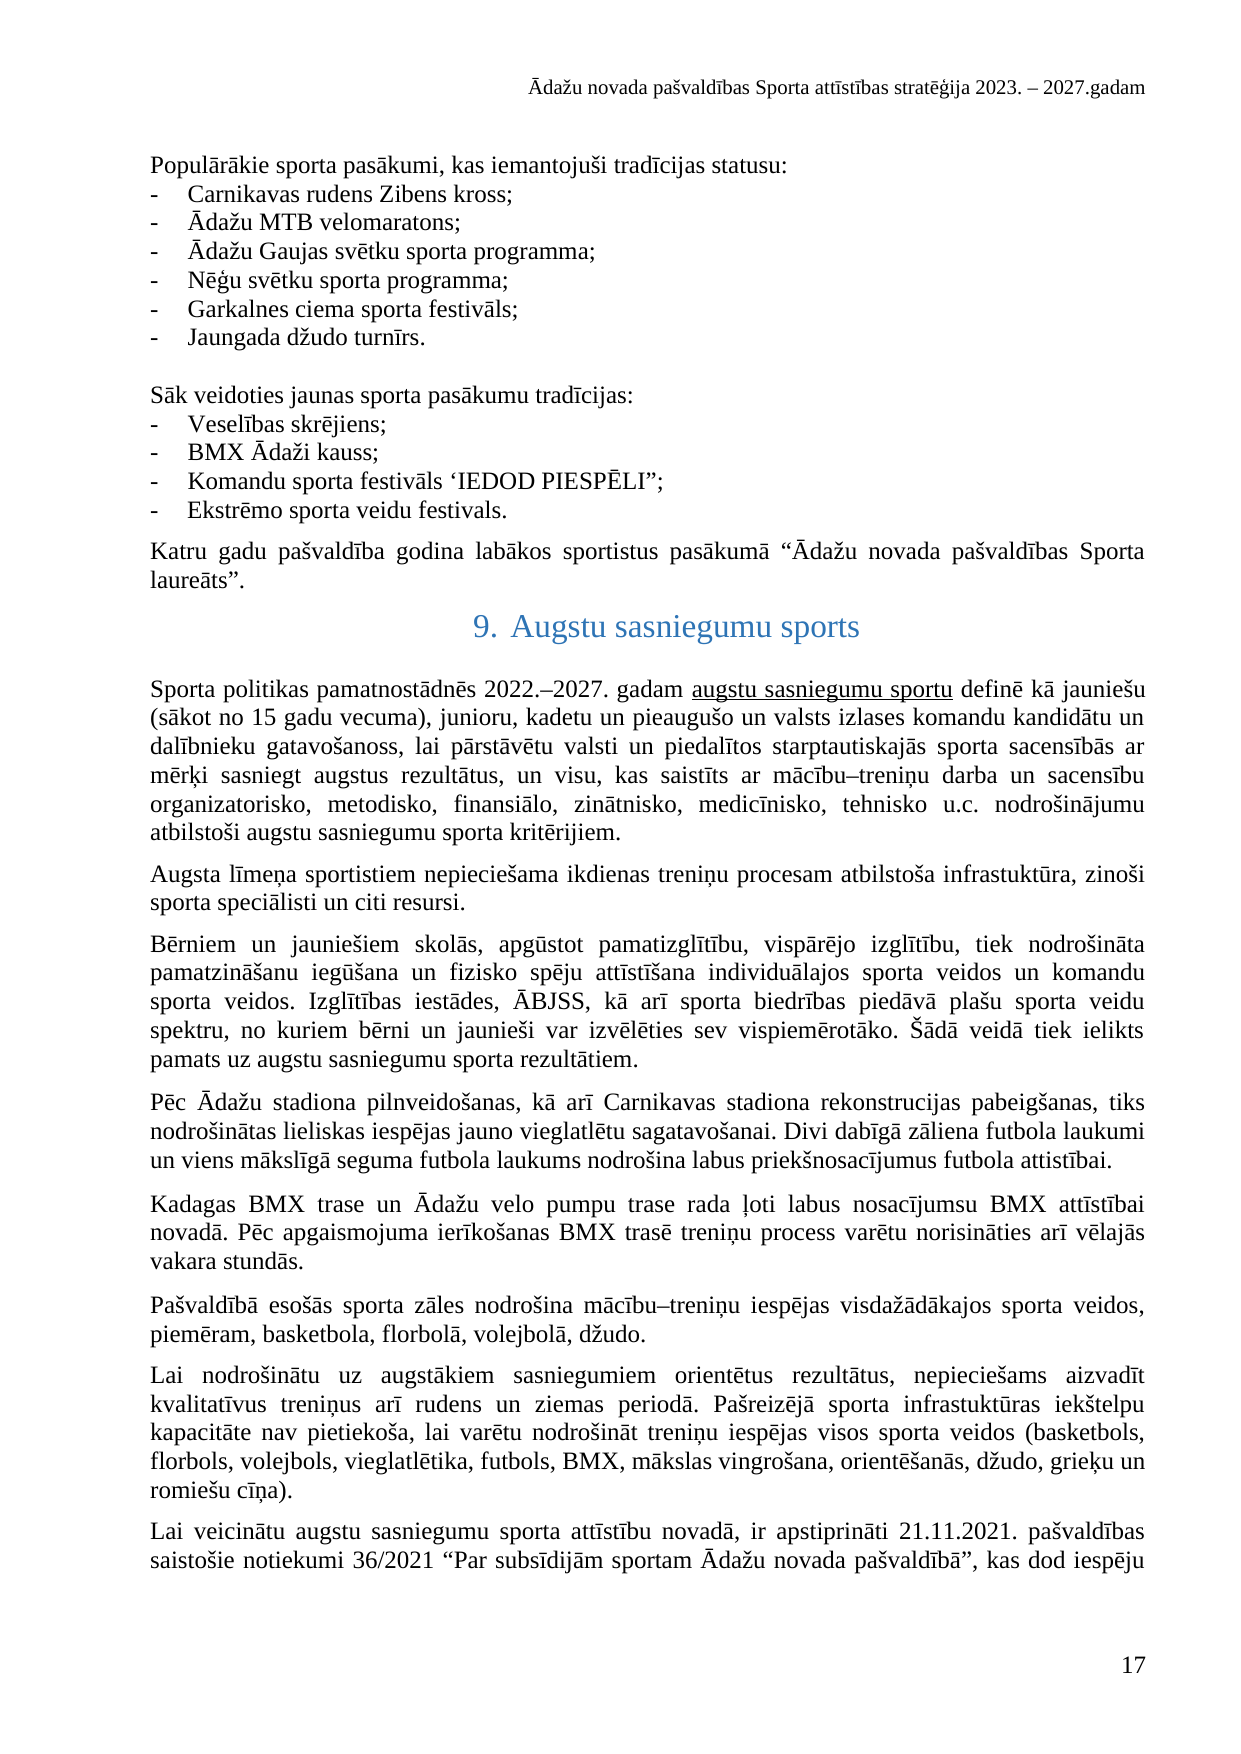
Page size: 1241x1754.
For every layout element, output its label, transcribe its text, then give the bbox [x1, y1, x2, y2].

list Carnikavas rudens Zibens kross; [150, 179, 1146, 207]
list Jaungada džudo turnīrs. [150, 322, 1146, 351]
text Populārākie sporta pasākumi, kas iemantojuši tradīcijas statusu: [150, 150, 1146, 179]
text Bērniem un jauniešiem skolās, apgūstot pamatizglītību, vispārējo izglītību, tiek nodrošināta pamatzināšanu iegūšana un fizisko spēju attīstīšana individuālajos sporta veidos un komandu sporta veidos. Izglītības iestādes, ĀBJSS, kā arī sporta biedrības piedāvā plašu sporta veidu spektru, no kuriem bērni un jaunieši var izvēlēties sev vispiemērotāko. Šādā veidā tiek ielikts pamats uz augstu sasniegumu sporta rezultātiem. [150, 929, 1146, 1072]
text Sāk veidoties jaunas sporta pasākumu tradīcijas: [150, 380, 1146, 409]
list Ādažu Gaujas svētku sporta programma; [150, 236, 1146, 265]
subtitle Augstu sasniegumu sports [187, 606, 1146, 644]
text Katru gadu pašvaldība godina labākos sportistus pasākumā “Ādažu novada pašvaldības Sporta laureāts”. [150, 536, 1146, 594]
list Ekstrēmo sporta veidu festivals. [150, 495, 1146, 524]
list Nēģu svētku sporta programma; [150, 265, 1146, 294]
text Augsta līmeņa sportistiem nepieciešama ikdienas treniņu procesam atbilstoša infrastuktūra, zinoši sporta speciālisti un citi resursi. [150, 859, 1146, 916]
text Pēc Ādažu stadiona pilnveidošanas, kā arī Carnikavas stadiona rekonstrucijas pabeigšanas, tiks nodrošinātas lieliskas iespējas jauno vieglatlētu sagatavošanai. Divi dabīgā zāliena futbola laukumi un viens mākslīgā seguma futbola laukums nodrošina labus priekšnosacījumus futbola attistībai. [150, 1087, 1146, 1174]
list Veselības skrējiens; [150, 409, 1146, 437]
text Lai nodrošinātu uz augstākiem sasniegumiem orientētus rezultātus, nepieciešams aizvadīt kvalitatīvus treniņus arī rudens un ziemas periodā. Pašreizējā sporta infrastuktūras iekštelpu kapacitāte nav pietiekoša, lai varētu nodrošināt treniņu iespējas visos sporta veidos (basketbols, florbols, volejbols, vieglatlētika, futbols, BMX, mākslas vingrošana, orientēšanās, džudo, grieķu un romiešu cīņa). [150, 1360, 1146, 1504]
list Garkalnes ciema sporta festivāls; [150, 294, 1146, 322]
list BMX Ādaži kauss; [150, 437, 1146, 466]
text Sporta politikas pamatnostādnēs 2022.–2027. gadam augstu sasniegumu sportu definē kā jauniešu (sākot no 15 gadu vecuma), junioru, kadetu un pieaugušo un valsts izlases komandu kandidātu un dalībnieku gatavošanoss, lai pārstāvētu valsti un piedalītos starptautiskajās sporta sacensībās ar mērķi sasniegt augstus rezultātus, un visu, kas saistīts ar mācību–treniņu darba un sacensību organizatorisko, metodisko, finansiālo, zinātnisko, medicīnisko, tehnisko u.c. nodrošinājumu atbilstoši augstu sasniegumu sporta kritērijiem. [150, 674, 1146, 846]
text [150, 1516, 1146, 1574]
list Ādažu MTB velomaratons; [150, 207, 1146, 236]
text Pašvaldībā esošās sporta zāles nodrošina mācību–treniņu iespējas visdažādākajos sporta veidos, piemēram, basketbola, florbolā, volejbolā, džudo. [150, 1290, 1146, 1347]
text Kadagas BMX trase un Ādažu velo pumpu trase rada ļoti labus nosacījumsu BMX attīstībai novadā. Pēc apgaismojuma ierīkošanas BMX trasē treniņu process varētu norisināties arī vēlajās vakara stundās. [150, 1189, 1146, 1275]
list Komandu sporta festivāls ‘IEDOD PIESPĒLI”; [150, 466, 1146, 495]
